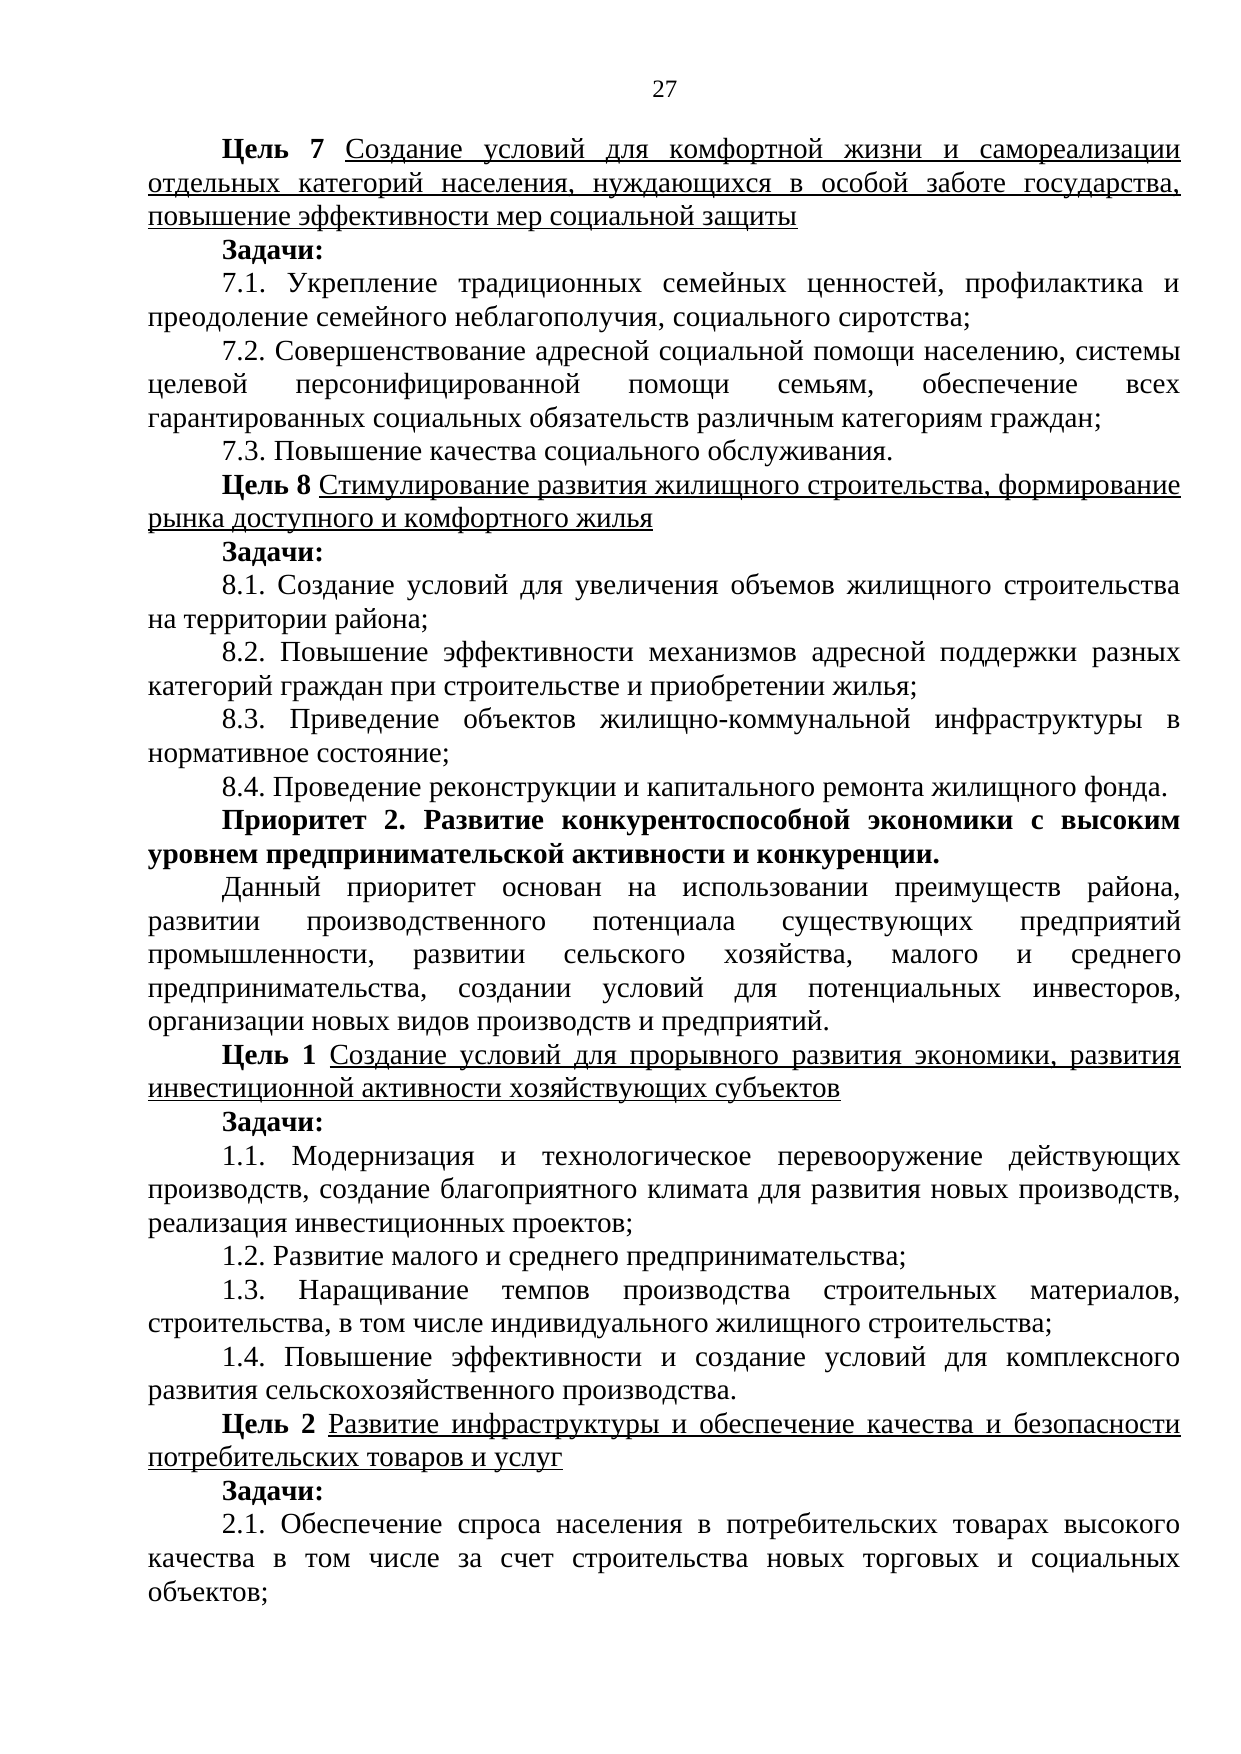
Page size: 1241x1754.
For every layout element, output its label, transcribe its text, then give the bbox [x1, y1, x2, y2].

text 7.3. Повышение качества социального обслуживания. [148, 433, 1181, 467]
text 8.3. Приведение объектов жилищно-коммунальной инфраструктуры в нормативное состояние; [148, 702, 1181, 769]
text 1.4. Повышение эффективности и создание условий для комплексного развития сельскохозяйственного производства. [148, 1339, 1181, 1406]
text 7.2. Совершенствование адресной социальной помощи населению, системы целевой персонифицированной помощи семьям, обеспечение всех гарантированных социальных обязательств различным категориям граждан; [148, 333, 1181, 433]
text Цель 8 Стимулирование развития жилищного строительства, формирование рынка доступного и комфортного жилья [148, 467, 1181, 534]
text 1.1. Модернизация и технологическое перевооружение действующих производств, создание благоприятного климата для развития новых производств, реализация инвестиционных проектов; [148, 1138, 1181, 1238]
text 8.4. Проведение реконструкции и капитального ремонта жилищного фонда. [148, 769, 1181, 802]
text Приоритет 2. Развитие конкурентоспособной экономики с высоким уровнем предпринимательской активности и конкуренции. [148, 802, 1181, 869]
text Задачи: [148, 1473, 1181, 1507]
text 7.1. Укрепление традиционных семейных ценностей, профилактика и преодоление семейного неблагополучия, социального сиротства; [148, 266, 1181, 333]
text Задачи: [148, 1104, 1181, 1138]
text 1.2. Развитие малого и среднего предпринимательства; [148, 1238, 1181, 1272]
text Цель 7 Создание условий для комфортной жизни и самореализации отдельных категорий населения, нуждающихся в особой заботе государства, повышение эффективности мер социальной защиты [148, 131, 1181, 194]
text 8.2. Повышение эффективности механизмов адресной поддержки разных категорий граждан при строительстве и приобретении жилья; [148, 634, 1181, 702]
text Данный приоритет основан на использовании преимуществ района, развитии производственного потенциала существующих предприятий промышленности, развитии сельского хозяйства, малого и среднего предпринимательства, создании условий для потенциальных инвесторов, организации новых видов производств и предприятий. [148, 869, 1181, 1037]
text 1.3. Наращивание темпов производства строительных материалов, строительства, в том числе индивидуального жилищного строительства; [148, 1272, 1181, 1339]
text 8.1. Создание условий для увеличения объемов жилищного строительства на территории района; [148, 567, 1181, 634]
text Цель 2 Развитие инфраструктуры и обеспечение качества и безопасности потребительских товаров и услуг [148, 1406, 1181, 1473]
text Цель 1 Создание условий для прорывного развития экономики, развития инвестиционной активности хозяйствующих субъектов [148, 1037, 1181, 1104]
text 2.1. Обеспечение спроса населения в потребительских товарах высокого качества в том числе за счет строительства новых торговых и социальных объектов; [148, 1507, 1181, 1607]
text Задачи: [148, 534, 1181, 567]
text Цель 7 Создание условий для комфортной жизни и самореализации отдельных категорий населения, нуждающихся в особой заботе государства, повышение эффективности мер социальной защиты [148, 196, 1181, 232]
text Задачи: [148, 232, 1181, 266]
